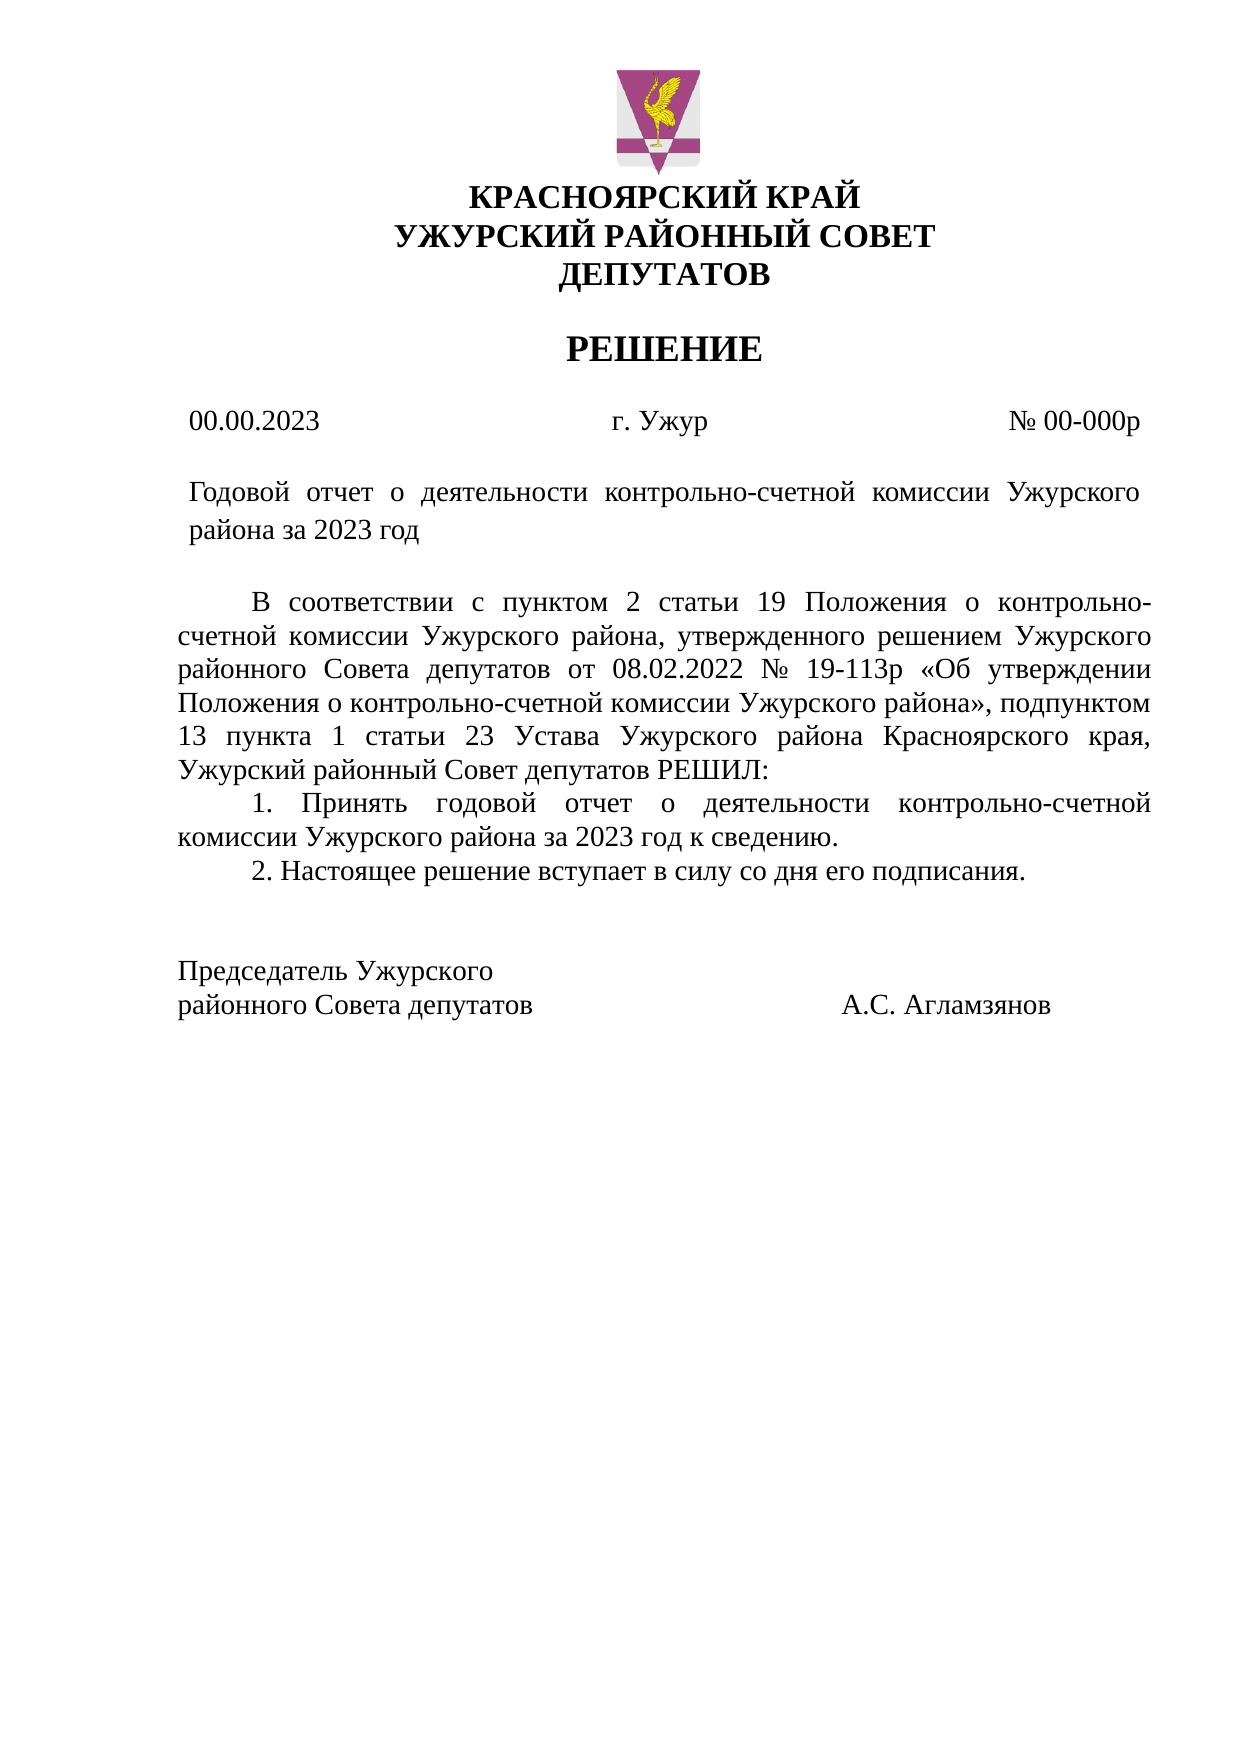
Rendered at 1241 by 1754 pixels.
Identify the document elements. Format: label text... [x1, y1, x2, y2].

table_header КРАСНОЯРСКИЙ КРАЙ УЖУРСКИЙ РАЙОННЫЙ СОВЕТ ДЕПУТАТОВ РЕШЕНИЕ [177, 178, 1152, 403]
table_cell Годовой отчет о деятельности контрольно-счетной комиссии Ужурского района за 2023 год [177, 440, 1152, 551]
table_cell г. Ужур [495, 403, 824, 440]
picture [616, 70, 700, 175]
text 2. Настоящее решение вступает в силу со дня его подписания. [177, 853, 1152, 886]
table_cell № 00-000р [825, 403, 1152, 440]
text районного Совета депутатов А.С. Агламзянов [177, 987, 1152, 1020]
text 1. Принять годовой отчет о деятельности контрольно-счетной комиссии Ужурского района за 2023 год к сведению. [177, 786, 1152, 853]
text В соответствии с пунктом 2 статьи 19 Положения о контрольно-счетной комиссии Ужурского района, утвержденного решением Ужурского районного Совета депутатов от 08.02.2022 № 19-113р «Об утверждении Положения о контрольно-счетной комиссии Ужурского района», подпунктом 13 пункта 1 статьи 23 Устава Ужурского района Красноярского края, Ужурский районный Совет депутатов РЕШИЛ: [177, 584, 1152, 786]
text Председатель Ужурского [177, 953, 1152, 987]
table_cell 00.00.2023 [177, 403, 495, 440]
